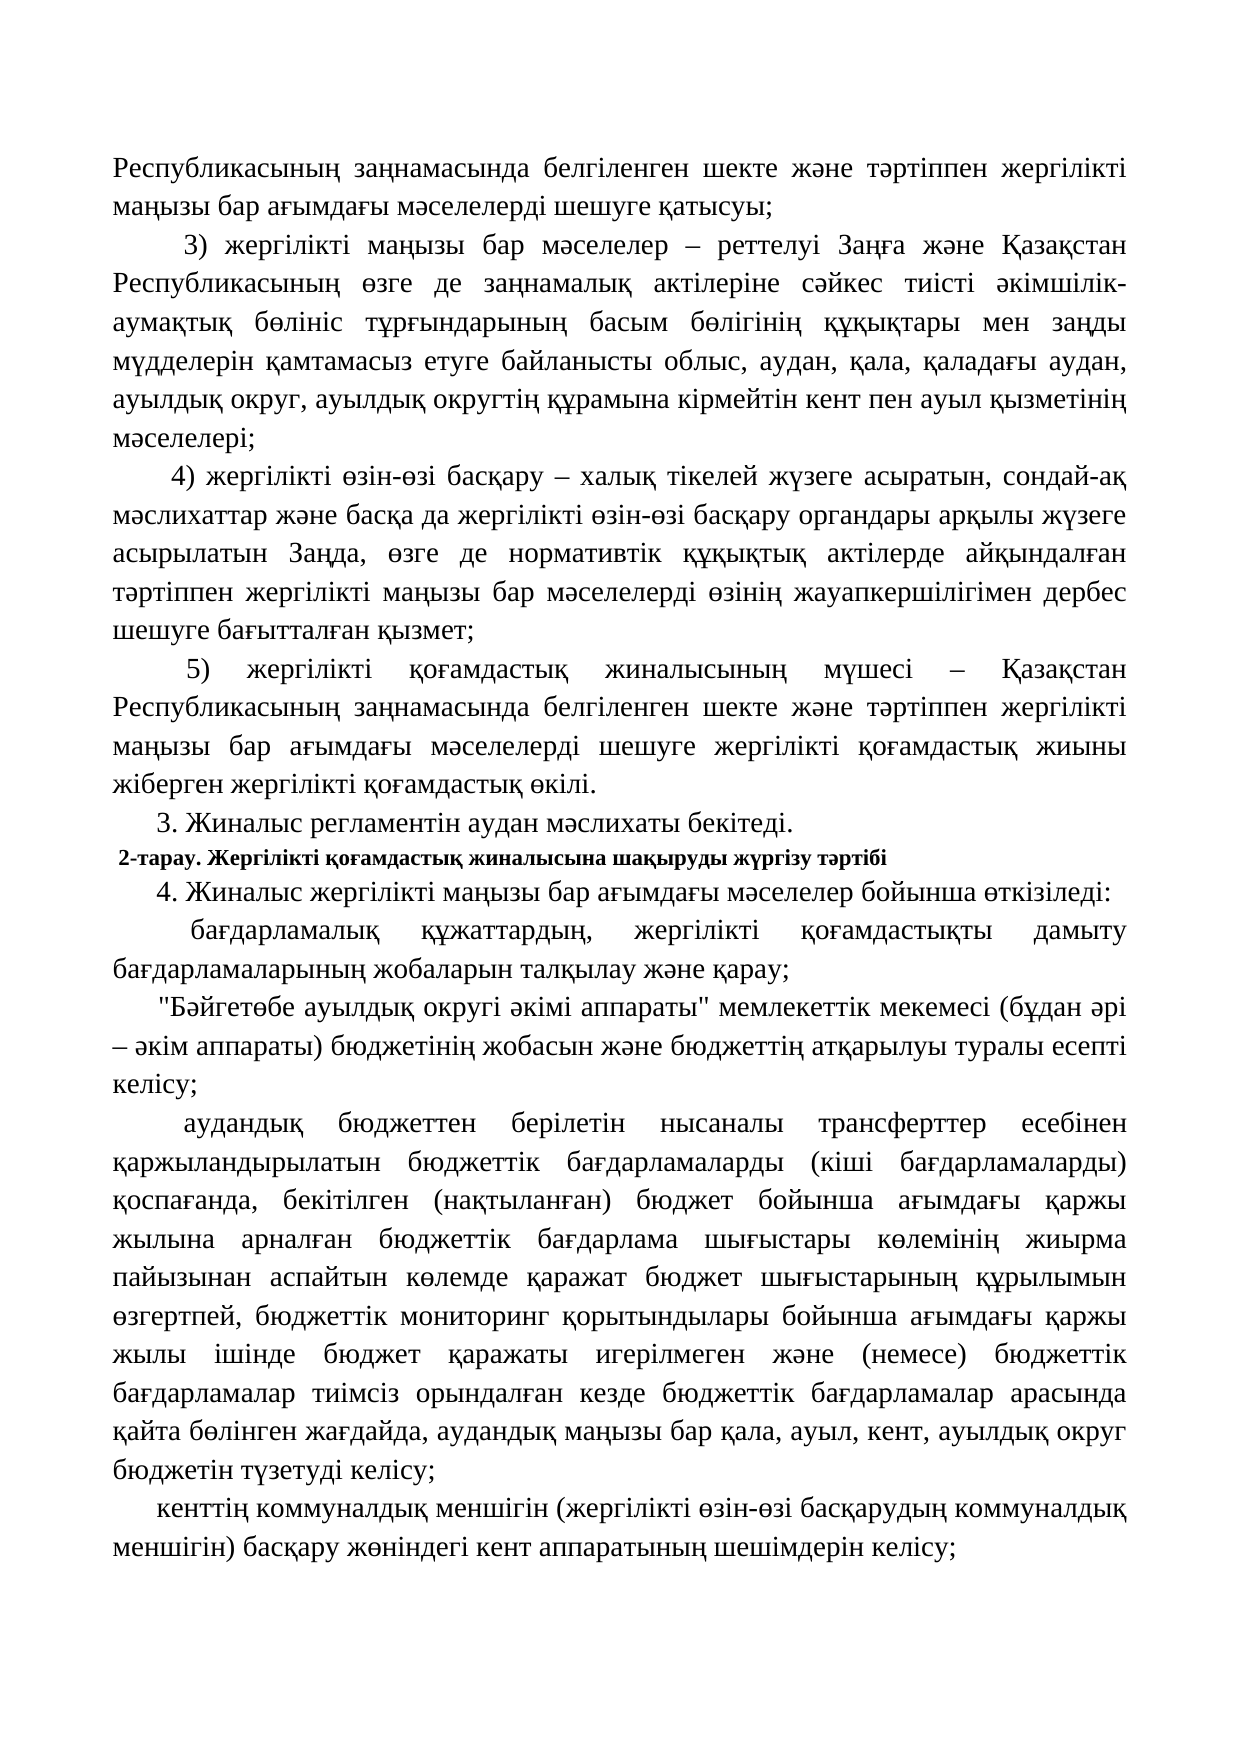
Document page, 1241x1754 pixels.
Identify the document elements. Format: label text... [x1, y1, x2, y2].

text 4) жергілікті өзін-өзі басқару – халық тікелей жүзеге асыратын, сондай-ақ мәслихаттар және басқа да жергілікті өзін-өзі басқару органдары арқылы жүзеге асырылатын Заңда, өзге де нормативтік құқықтық актілерде айқындалған тәртіппен жергілікті маңызы бар мәселелерді өзінің жауапкершілігімен дербес шешуге бағытталған қызмет; [112, 458, 1128, 646]
text 2-тарау. Жергілікті қоғамдастық жиналысына шақыруды жүргізу тәртібі [112, 844, 1128, 870]
text бағдарламалық құжаттардың, жергілікті қоғамдастықты дамыту бағдарламаларының жобаларын талқылау және қарау; [112, 912, 1128, 984]
text 3) жергілікті маңызы бар мәселелер – реттелуі Заңға және Қазақстан Республикасының өзге де заңнамалық актілеріне сәйкес тиісті әкімшілік-аумақтық бөлініс тұрғындарының басым бөлігінің құқықтары мен заңды мүдделерін қамтамасыз етуге байланысты облыс, аудан, қала, қаладағы аудан, ауылдық округ, ауылдық округтің құрамына кірмейтін кент пен ауыл қызметінің мәселелері; [112, 227, 1128, 453]
text 4. Жиналыс жергілікті маңызы бар ағымдағы мәселелер бойынша өткізіледі: [112, 874, 1128, 907]
text 3. Жиналыс регламентін аудан мәслихаты бекітеді. [112, 805, 1128, 839]
text аудандық бюджеттен берілетін нысаналы трансферттер есебінен қаржыландырылатын бюджеттік бағдарламаларды (кіші бағдарламаларды) қоспағанда, бекітілген (нақтыланған) бюджет бойынша ағымдағы қаржы жылына арналған бюджеттік бағдарлама шығыстары көлемінің жиырма пайызынан аспайтын көлемде қаражат бюджет шығыстарының құрылымын өзгертпей, бюджеттік мониторинг қорытындылары бойынша ағымдағы қаржы жылы ішінде бюджет қаражаты игерілмеген және (немесе) бюджеттік бағдарламалар тиімсіз орындалған кезде бюджеттік бағдарламалар арасында қайта бөлінген жағдайда, аудандық маңызы бар қала, ауыл, кент, ауылдық округ бюджетін түзетуді келісу; [112, 1105, 1128, 1486]
text кенттің коммуналдық меншігін (жергілікті өзін-өзі басқарудың коммуналдық меншігін) басқару жөніндегі кент аппаратының шешімдерін келісу; [112, 1491, 1128, 1563]
text "Бәйгетөбе ауылдық округі әкімі аппараты" мемлекеттік мекемесі (бұдан әрі – әкім аппараты) бюджетінің жобасын және бюджеттің атқарылуы туралы есепті келісу; [112, 989, 1128, 1100]
text 5) жергілікті қоғамдастық жиналысының мүшесі – Қазақстан Республикасының заңнамасында белгіленген шекте және тәртіппен жергілікті маңызы бар ағымдағы мәселелерді шешуге жергілікті қоғамдастық жиыны жіберген жергілікті қоғамдастық өкілі. [112, 651, 1128, 800]
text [112, 150, 1128, 222]
